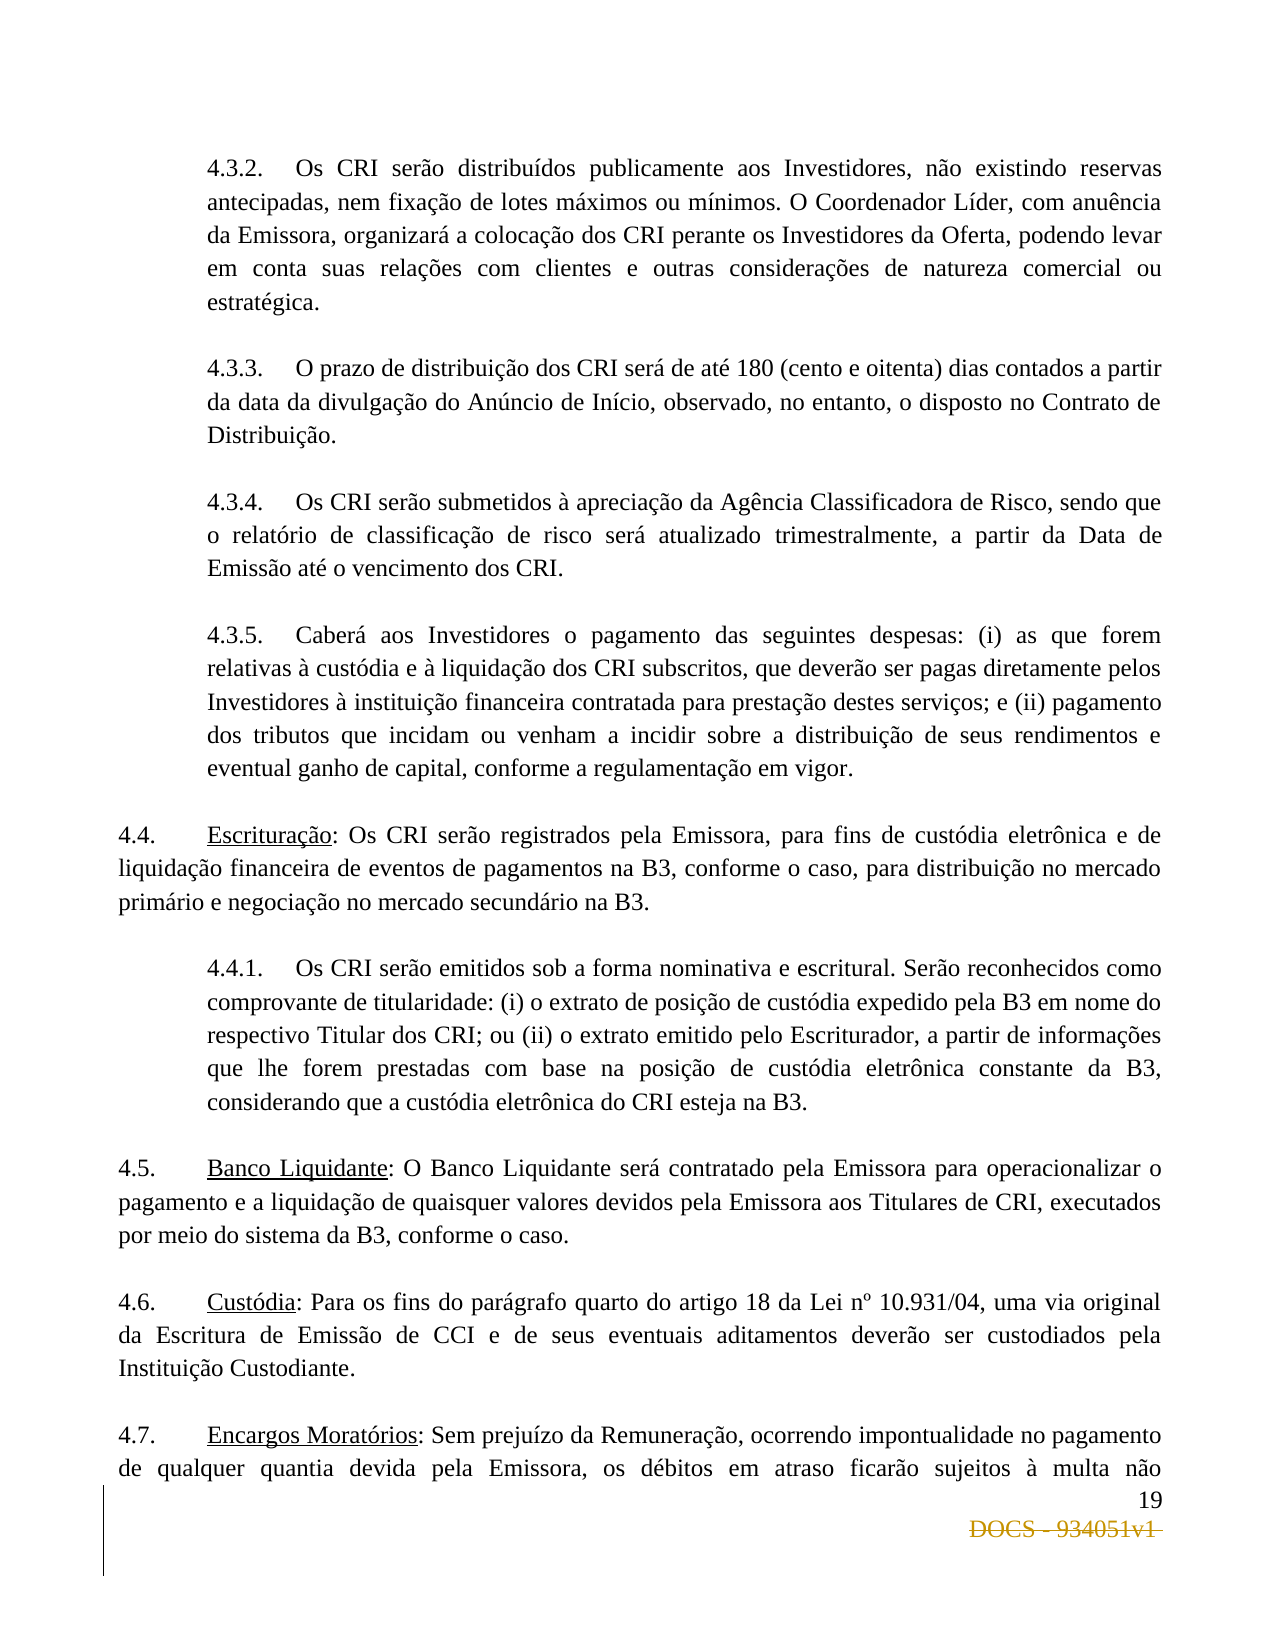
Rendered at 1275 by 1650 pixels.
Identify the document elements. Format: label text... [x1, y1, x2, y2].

subtitle Os CRI serão distribuídos publicamente aos Investidores, não existindo reservas antecipadas, nem fixação de lotes máximos ou mínimos. O Coordenador Líder, com anuência da Emissora, organizará a colocação dos CRI perante os Investidores da Oferta, podendo levar em conta suas relações com clientes e outras considerações de natureza comercial ou estratégica. [207, 150, 1162, 317]
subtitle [118, 1417, 1162, 1483]
subtitle Escrituração: Os CRI serão registrados pela Emissora, para fins de custódia eletrônica e de liquidação financeira de eventos de pagamentos na B3, conforme o caso, para distribuição no mercado primário e negociação no mercado secundário na B3. [118, 817, 1162, 917]
subtitle O prazo de distribuição dos CRI será de até 180 (cento e oitenta) dias contados a partir da data da divulgação do Anúncio de Início, observado, no entanto, o disposto no Contrato de Distribuição. [207, 350, 1162, 450]
subtitle Caberá aos Investidores o pagamento das seguintes despesas: (i) as que forem relativas à custódia e à liquidação dos CRI subscritos, que deverão ser pagas diretamente pelos Investidores à instituição financeira contratada para prestação destes serviços; e (ii) pagamento dos tributos que incidam ou venham a incidir sobre a distribuição de seus rendimentos e eventual ganho de capital, conforme a regulamentação em vigor. [207, 617, 1162, 783]
subtitle Custódia: Para os fins do parágrafo quarto do artigo 18 da Lei nº 10.931/04, uma via original da Escritura de Emissão de CCI e de seus eventuais aditamentos deverão ser custodiados pela Instituição Custodiante. [118, 1283, 1162, 1383]
subtitle Banco Liquidante: O Banco Liquidante será contratado pela Emissora para operacionalizar o pagamento e a liquidação de quaisquer valores devidos pela Emissora aos Titulares de CRI, executados por meio do sistema da B3, conforme o caso. [118, 1150, 1162, 1250]
subtitle Os CRI serão emitidos sob a forma nominativa e escritural. Serão reconhecidos como comprovante de titularidade: (i) o extrato de posição de custódia expedido pela B3 em nome do respectivo Titular dos CRI; ou (ii) o extrato emitido pelo Escriturador, a partir de informações que lhe forem prestadas com base na posição de custódia eletrônica constante da B3, considerando que a custódia eletrônica do CRI esteja na B3. [207, 950, 1162, 1117]
subtitle Os CRI serão submetidos à apreciação da Agência Classificadora de Risco, sendo que o relatório de classificação de risco será atualizado trimestralmente, a partir da Data de Emissão até o vencimento dos CRI. [207, 483, 1162, 583]
